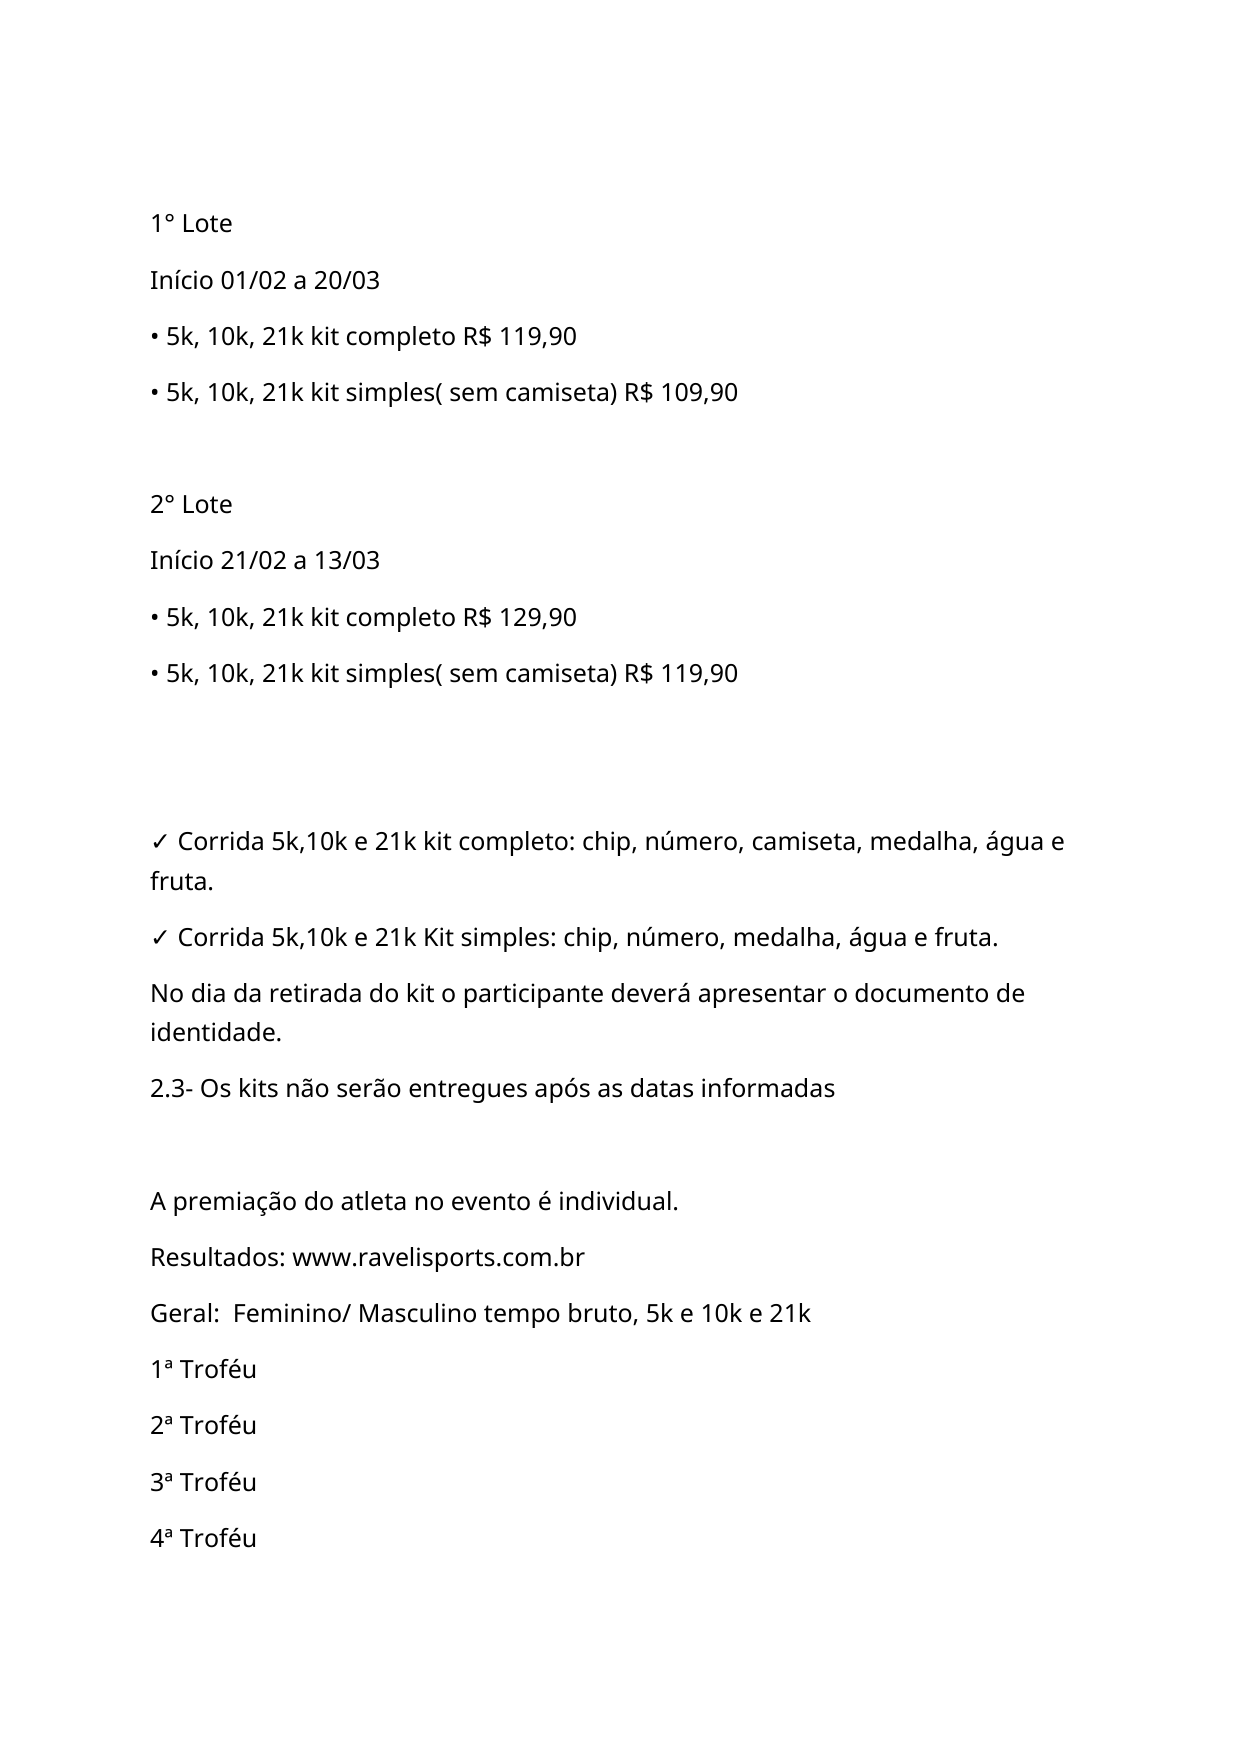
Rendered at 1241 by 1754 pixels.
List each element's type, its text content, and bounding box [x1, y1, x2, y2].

text 2° Lote [150, 487, 1090, 521]
text 1° Lote [150, 206, 1090, 240]
text No dia da retirada do kit o participante deverá apresentar o documento de identidade. [150, 976, 1090, 1049]
text 2.3- Os kits não serão entregues após as datas informadas [150, 1071, 1090, 1105]
text 4ª Troféu [150, 1520, 1090, 1554]
text • 5k, 10k, 21k kit simples( sem camiseta) R$ 119,90 [150, 655, 1090, 689]
text A premiação do atleta no evento é individual. [150, 1183, 1090, 1217]
text Início 01/02 a 20/03 [150, 262, 1090, 296]
text • 5k, 10k, 21k kit completo R$ 119,90 [150, 318, 1090, 352]
text ✓ Corrida 5k,10k e 21k Kit simples: chip, número, medalha, água e fruta. [150, 919, 1090, 953]
text 2ª Troféu [150, 1408, 1090, 1442]
text 3ª Troféu [150, 1464, 1090, 1498]
text Resultados: www.ravelisports.com.br [150, 1239, 1090, 1274]
text ✓ Corrida 5k,10k e 21k kit completo: chip, número, camiseta, medalha, água e fruta. [150, 824, 1090, 897]
text 1ª Troféu [150, 1352, 1090, 1386]
text Início 21/02 a 13/03 [150, 543, 1090, 577]
text • 5k, 10k, 21k kit simples( sem camiseta) R$ 109,90 [150, 374, 1090, 409]
text • 5k, 10k, 21k kit completo R$ 129,90 [150, 599, 1090, 633]
text Geral: Feminino/ Masculino tempo bruto, 5k e 10k e 21k [150, 1296, 1090, 1330]
